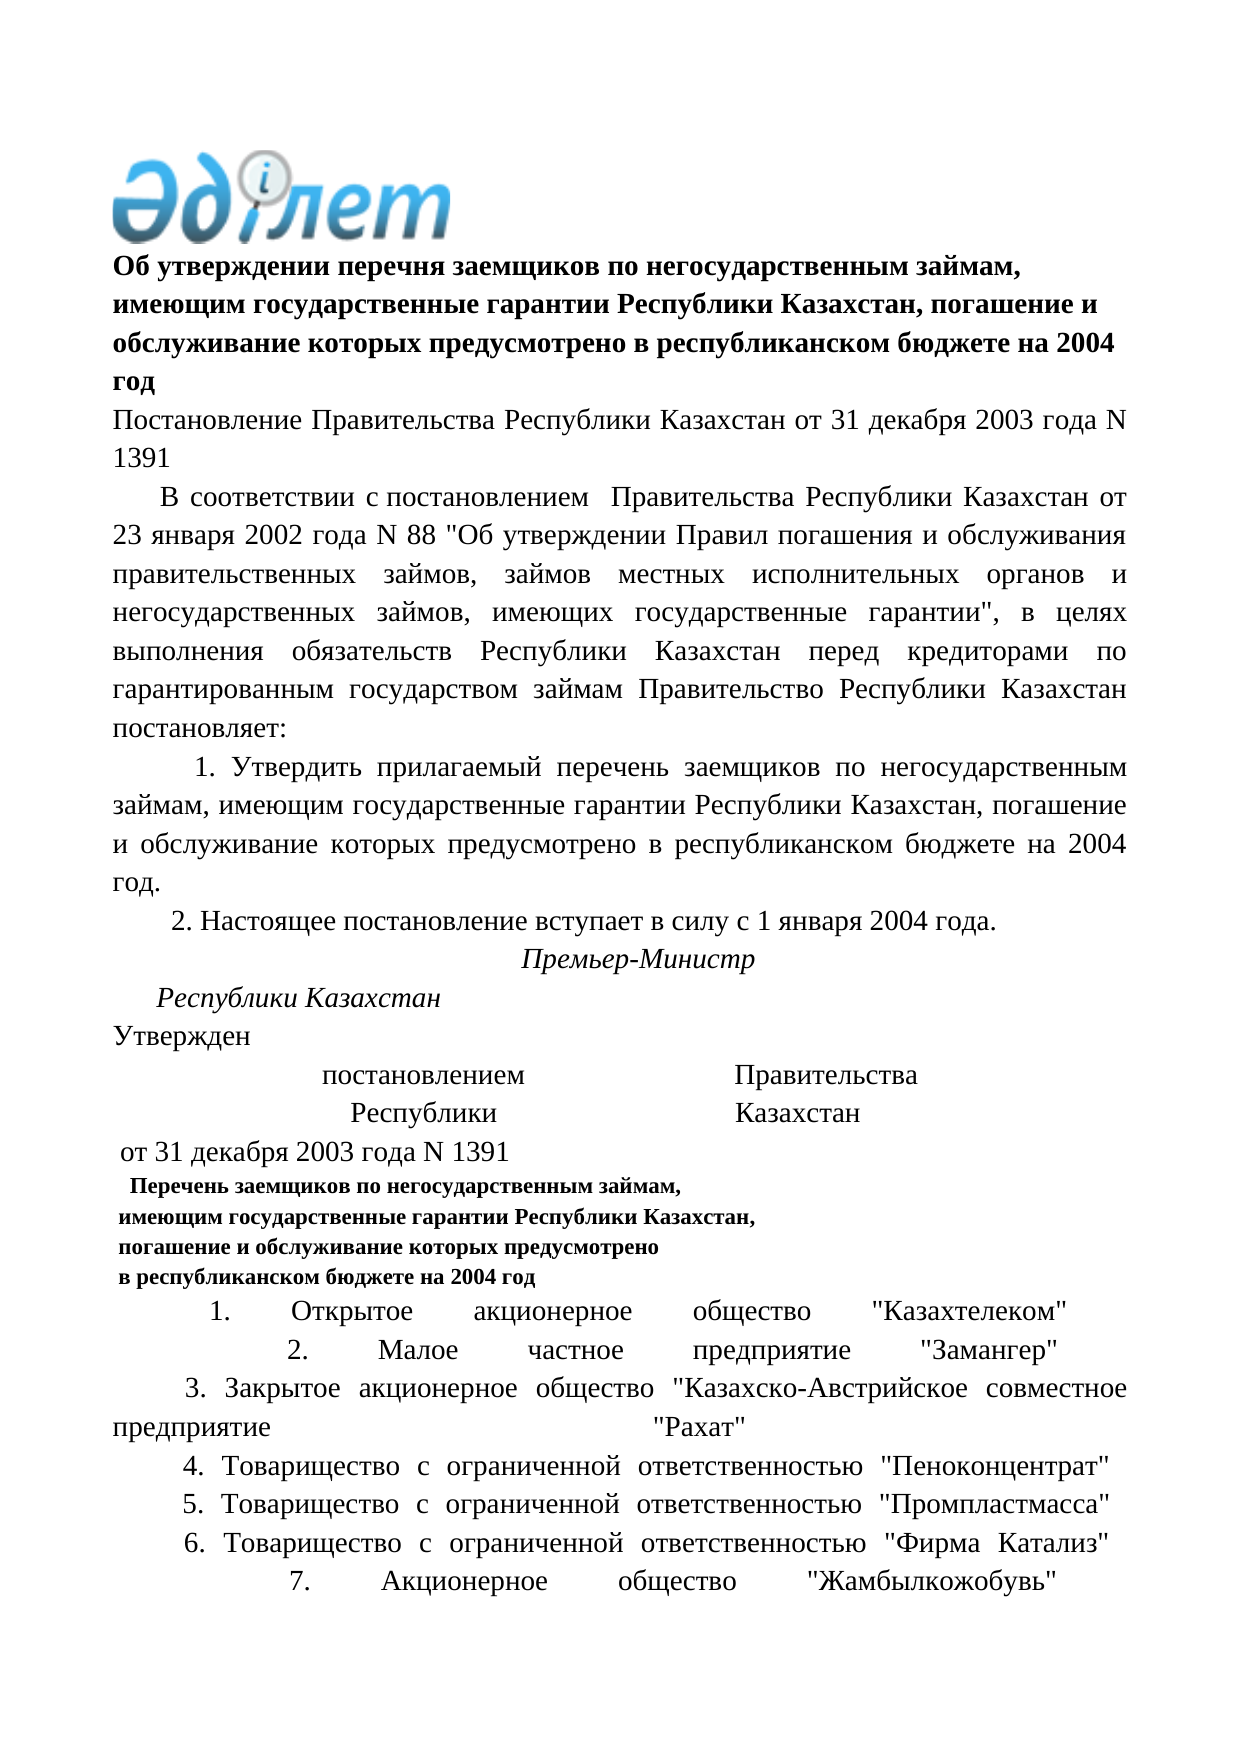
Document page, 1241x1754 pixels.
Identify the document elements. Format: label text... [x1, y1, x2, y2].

text 1. Утвердить прилагаемый перечень заемщиков по негосударственным займам, имеющим государственные гарантии Республики Казахстан, погашение и обслуживание которых предусмотрено в республиканском бюджете на 2004 год. [112, 749, 1128, 898]
text Премьер-Министр Республики Казахстан [112, 941, 1128, 1013]
text Постановление Правительства Республики Казахстан от 31 декабря 2003 года N 1391 [112, 402, 1128, 474]
text В соответствии с постановлением Правительства Республики Казахстан от 23 января 2002 года N 88 "Об утверждении Правил погашения и обслуживания правительственных займов, займов местных исполнительных органов и негосударственных займов, имеющих государственные гарантии", в целях выполнения обязательств Республики Казахстан перед кредиторами по гарантированным государством займам Правительство Республики Казахстан постановляет: [112, 479, 1128, 744]
text 2. Настоящее постановление вступает в силу с 1 января 2004 года. [112, 903, 1128, 936]
picture [112, 150, 451, 244]
text Перечень заемщиков по негосударственным займам, имеющим государственные гарантии Республики Казахстан, погашение и обслуживание которых предусмотрено в республиканском бюджете на 2004 год [112, 1173, 1128, 1289]
text Об утверждении перечня заемщиков по негосударственным займам, имеющим государственные гарантии Республики Казахстан, погашение и обслуживание которых предусмотрено в республиканском бюджете на 2004 год [112, 248, 1128, 397]
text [112, 1293, 1128, 1597]
text Утвержден постановлением Правительства Республики Казахстан от 31 декабря 2003 года N 1391 [112, 1018, 1128, 1168]
